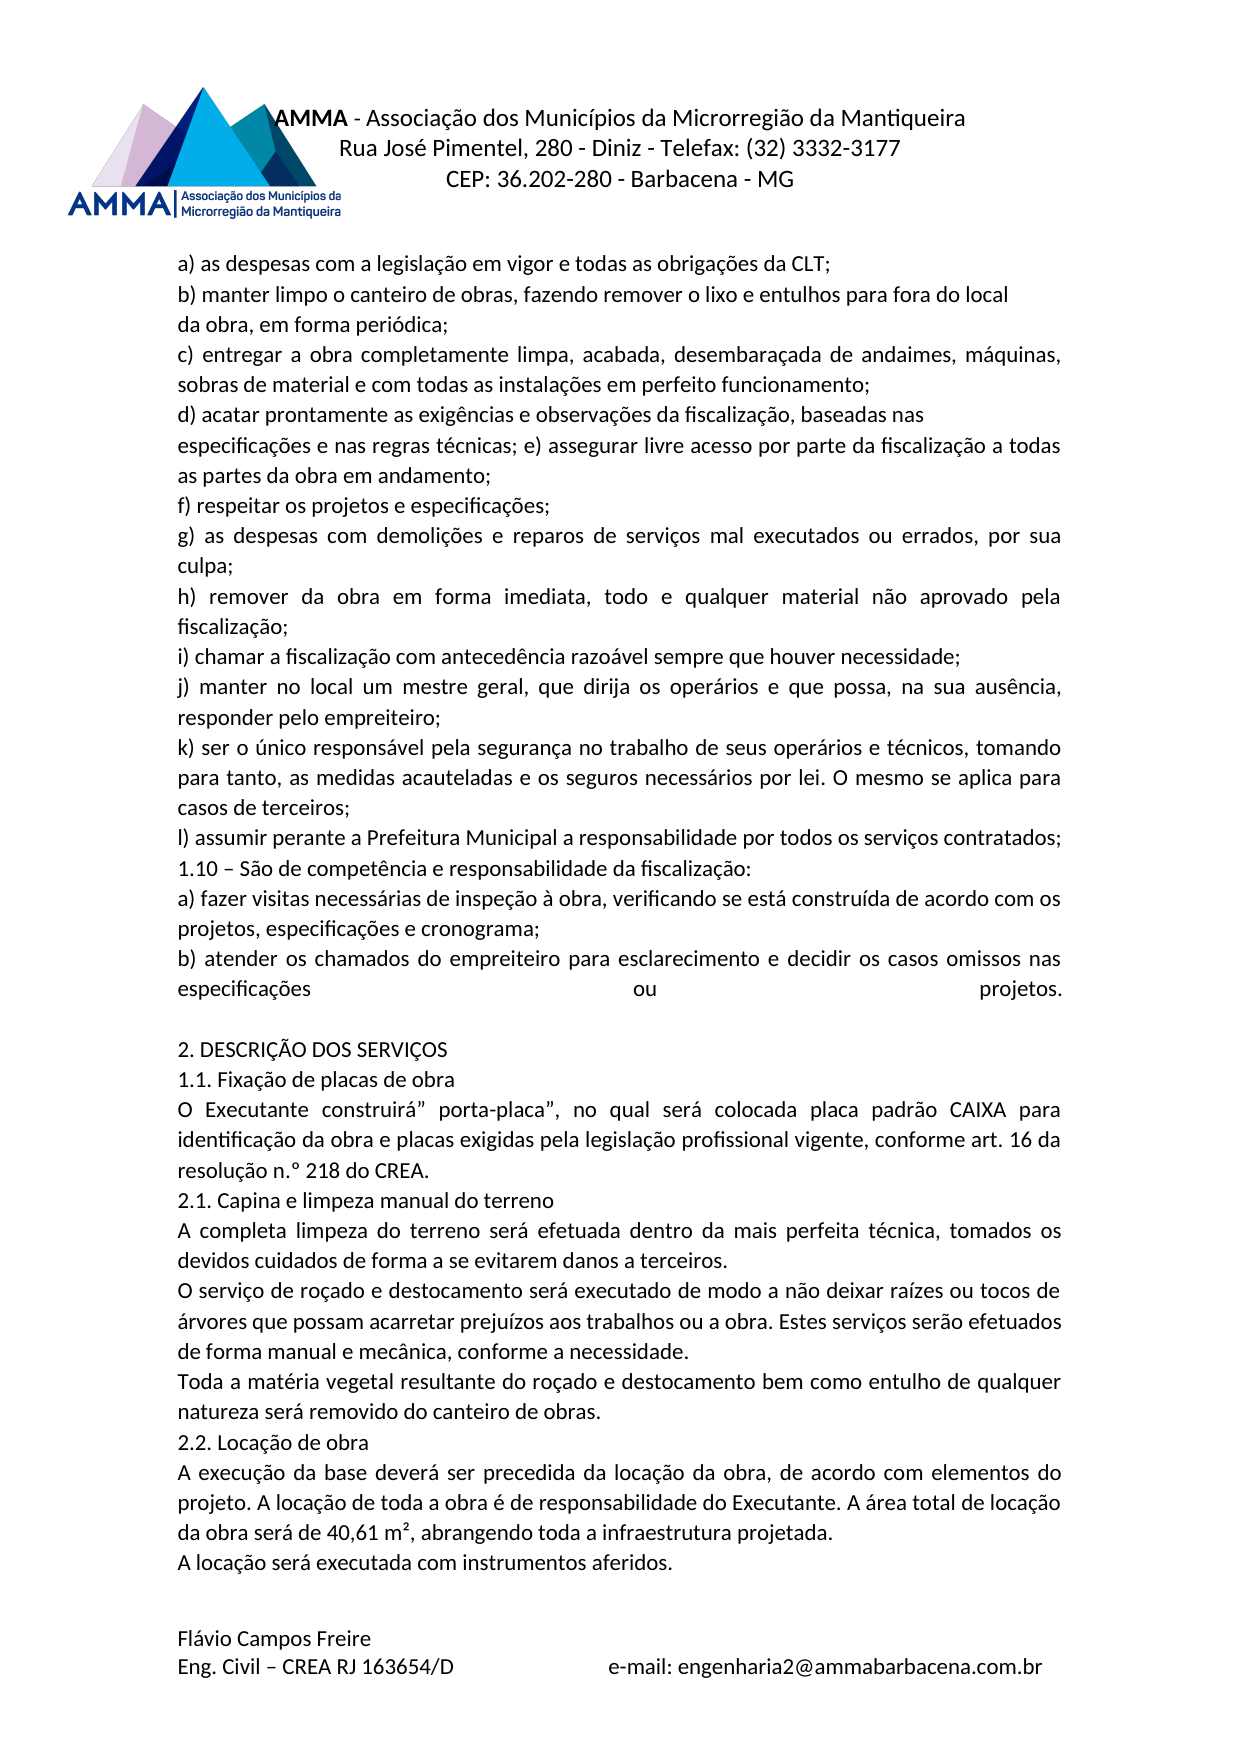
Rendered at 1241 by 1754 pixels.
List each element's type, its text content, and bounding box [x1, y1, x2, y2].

picture [59, 73, 341, 233]
text i) chamar a fiscalização com antecedência razoável sempre que houver necessidade; [177, 642, 1063, 670]
text g) as despesas com demolições e reparos de serviços mal executados ou errados, por sua culpa; [177, 521, 1063, 579]
text 2.1. Capina e limpeza manual do terreno [177, 1186, 1063, 1214]
text A completa limpeza do terreno será efetuada dentro da mais perfeita técnica, tomados os devidos cuidados de forma a se evitarem danos a terceiros. [177, 1216, 1063, 1274]
text d) acatar prontamente as exigências e observações da fiscalização, baseadas nas [177, 401, 1063, 428]
text especificações e nas regras técnicas; e) assegurar livre acesso por parte da fiscalização a todas as partes da obra em andamento; [177, 431, 1063, 489]
text 2.2. Locação de obra [177, 1428, 1063, 1456]
text k) ser o único responsável pela segurança no trabalho de seus operários e técnicos, tomando para tanto, as medidas acauteladas e os seguros necessários por lei. O mesmo se aplica para casos de terceiros; [177, 733, 1063, 821]
text 1.10 – São de competência e responsabilidade da fiscalização: [177, 854, 1063, 882]
text O serviço de roçado e destocamento será executado de modo a não deixar raízes ou tocos de árvores que possam acarretar prejuízos aos trabalhos ou a obra. Estes serviços serão efetuados de forma manual e mecânica, conforme a necessidade. [177, 1277, 1063, 1365]
text A locação será executada com instrumentos aferidos. [177, 1548, 1063, 1576]
text da obra, em forma periódica; [177, 310, 1063, 338]
text A execução da base deverá ser precedida da locação da obra, de acordo com elementos do projeto. A locação de toda a obra é de responsabilidade do Executante. A área total de locação da obra será de 40,61 m², abrangendo toda a infraestrutura projetada. [177, 1458, 1063, 1546]
text 2. DESCRIÇÃO DOS SERVIÇOS [177, 1035, 1063, 1063]
text c) entregar a obra completamente limpa, acabada, desembaraçada de andaimes, máquinas, sobras de material e com todas as instalações em perfeito funcionamento; [177, 340, 1063, 398]
text h) remover da obra em forma imediata, todo e qualquer material não aprovado pela fiscalização; [177, 582, 1063, 640]
text 1.1. Fixação de placas de obra [177, 1065, 1063, 1093]
text a) as despesas com a legislação em vigor e todas as obrigações da CLT; [177, 249, 1063, 277]
text b) manter limpo o canteiro de obras, fazendo remover o lixo e entulhos para fora do local [177, 280, 1063, 308]
text l) assumir perante a Prefeitura Municipal a responsabilidade por todos os serviços contratados; [177, 823, 1063, 851]
text j) manter no local um mestre geral, que dirija os operários e que possa, na sua ausência, responder pelo empreiteiro; [177, 672, 1063, 731]
text O Executante construirá” porta-placa”, no qual será colocada placa padrão CAIXA para identificação da obra e placas exigidas pela legislação profissional vigente, conforme art. 16 da resolução n.º 218 do CREA. [177, 1095, 1063, 1184]
text Toda a matéria vegetal resultante do roçado e destocamento bem como entulho de qualquer natureza será removido do canteiro de obras. [177, 1367, 1063, 1425]
text f) respeitar os projetos e especificações; [177, 491, 1063, 519]
text b) atender os chamados do empreiteiro para esclarecimento e decidir os casos omissos nas especificações ou projetos. [177, 944, 1063, 1033]
text a) fazer visitas necessárias de inspeção à obra, verificando se está construída de acordo com os projetos, especificações e cronograma; [177, 884, 1063, 942]
